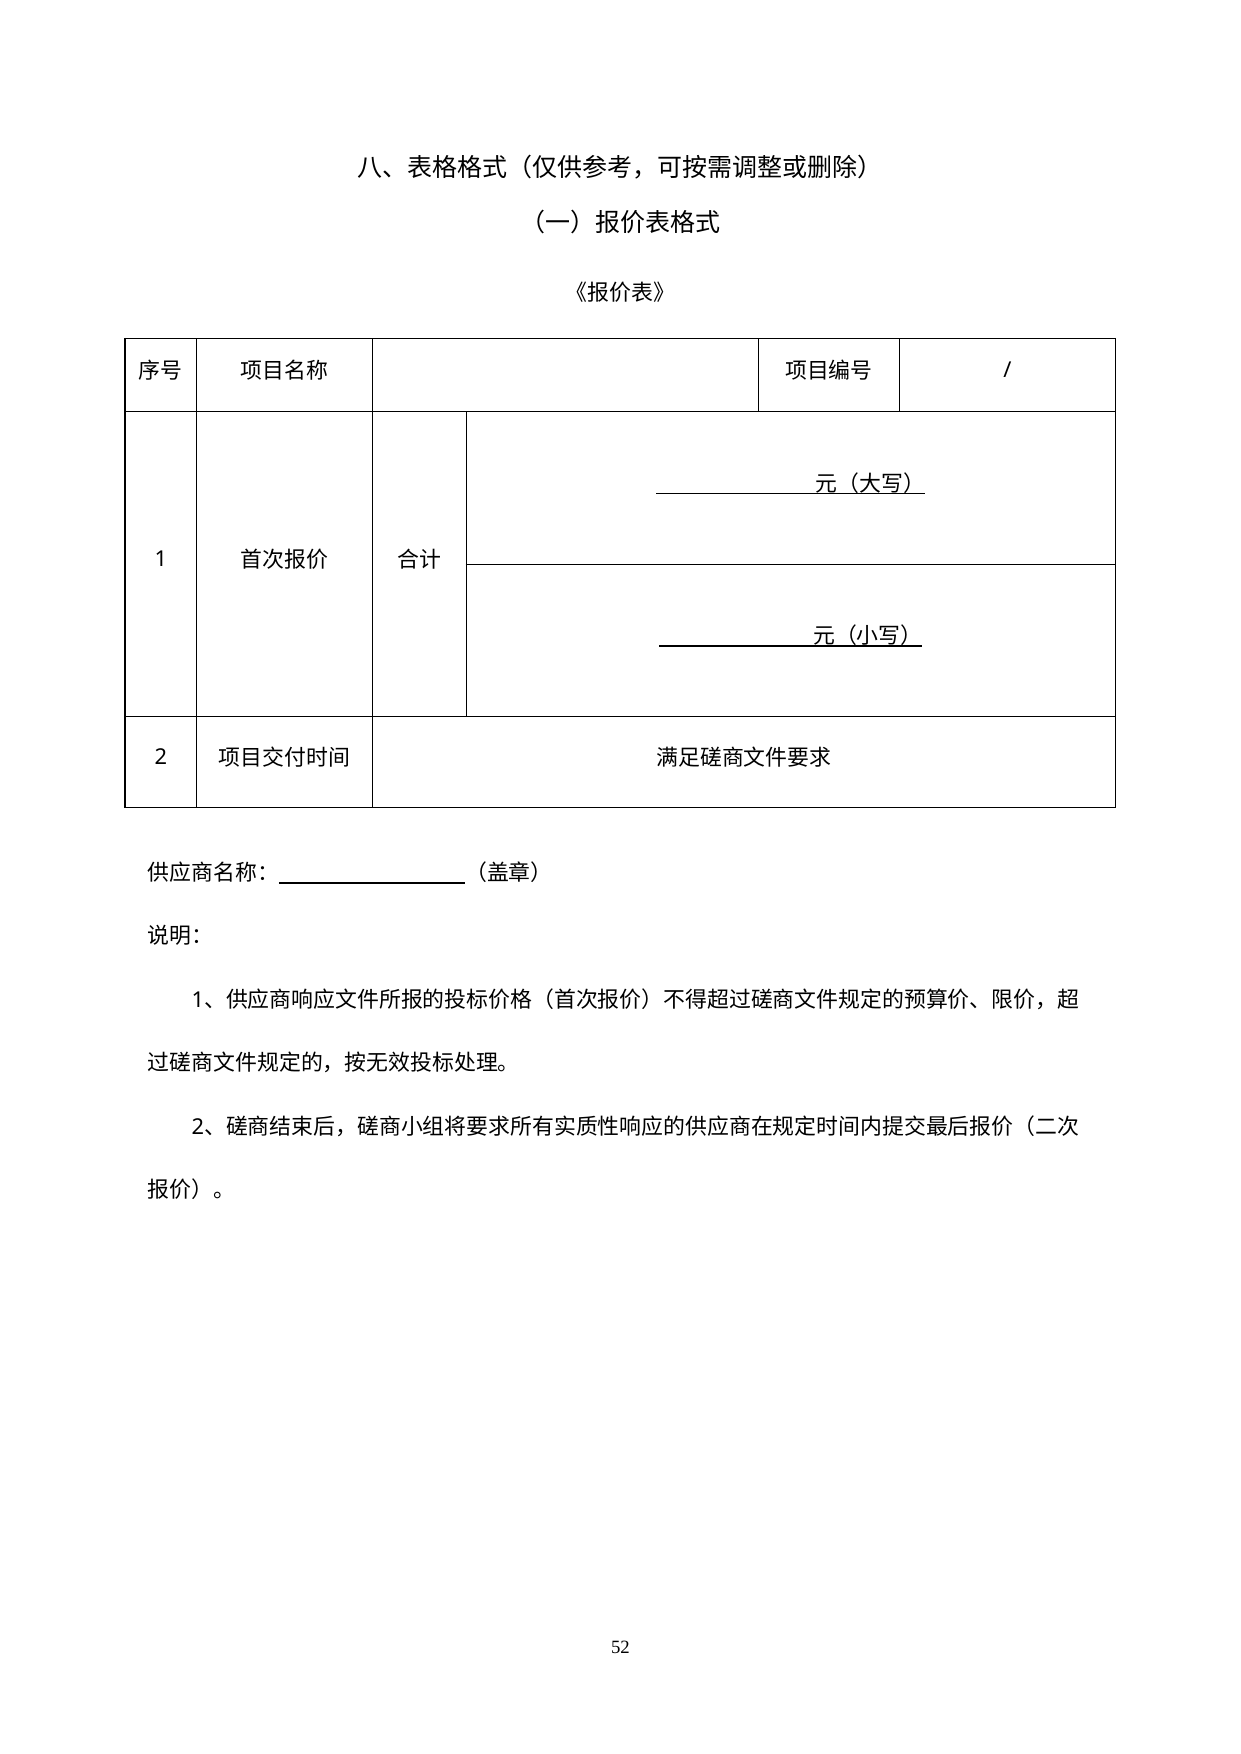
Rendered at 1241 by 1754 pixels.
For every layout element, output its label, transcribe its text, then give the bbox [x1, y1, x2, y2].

table_cell 元（小写） [467, 565, 1115, 716]
text 《报价表》 [148, 274, 1092, 306]
table_header 项目名称 [197, 339, 372, 411]
table_header 项目编号 [759, 339, 899, 411]
table_cell 2 [126, 717, 196, 807]
table_cell 项目交付时间 [197, 717, 372, 807]
table_cell 合计 [373, 412, 466, 716]
text 1、供应商响应文件所报的投标价格（首次报价）不得超过磋商文件规定的预算价、限价，超过磋商文件规定的，按无效投标处理。 [148, 982, 1092, 1077]
table_cell 首次报价 [197, 412, 372, 716]
table_header 序号 [126, 339, 196, 411]
table_cell 满足磋商文件要求 [373, 717, 1115, 807]
table_cell 元（大写） [467, 412, 1115, 563]
text 2、磋商结束后，磋商小组将要求所有实质性响应的供应商在规定时间内提交最后报价（二次报价）。 [148, 1109, 1092, 1204]
table_cell 1 [126, 412, 196, 716]
text 说明： [148, 918, 1092, 950]
table_header [373, 339, 758, 411]
text 供应商名称： （盖章） [148, 855, 1092, 887]
table_header / [900, 339, 1115, 411]
text 八、表格格式（仅供参考，可按需调整或删除） [148, 148, 1092, 184]
text （一）报价表格式 [148, 202, 1092, 238]
